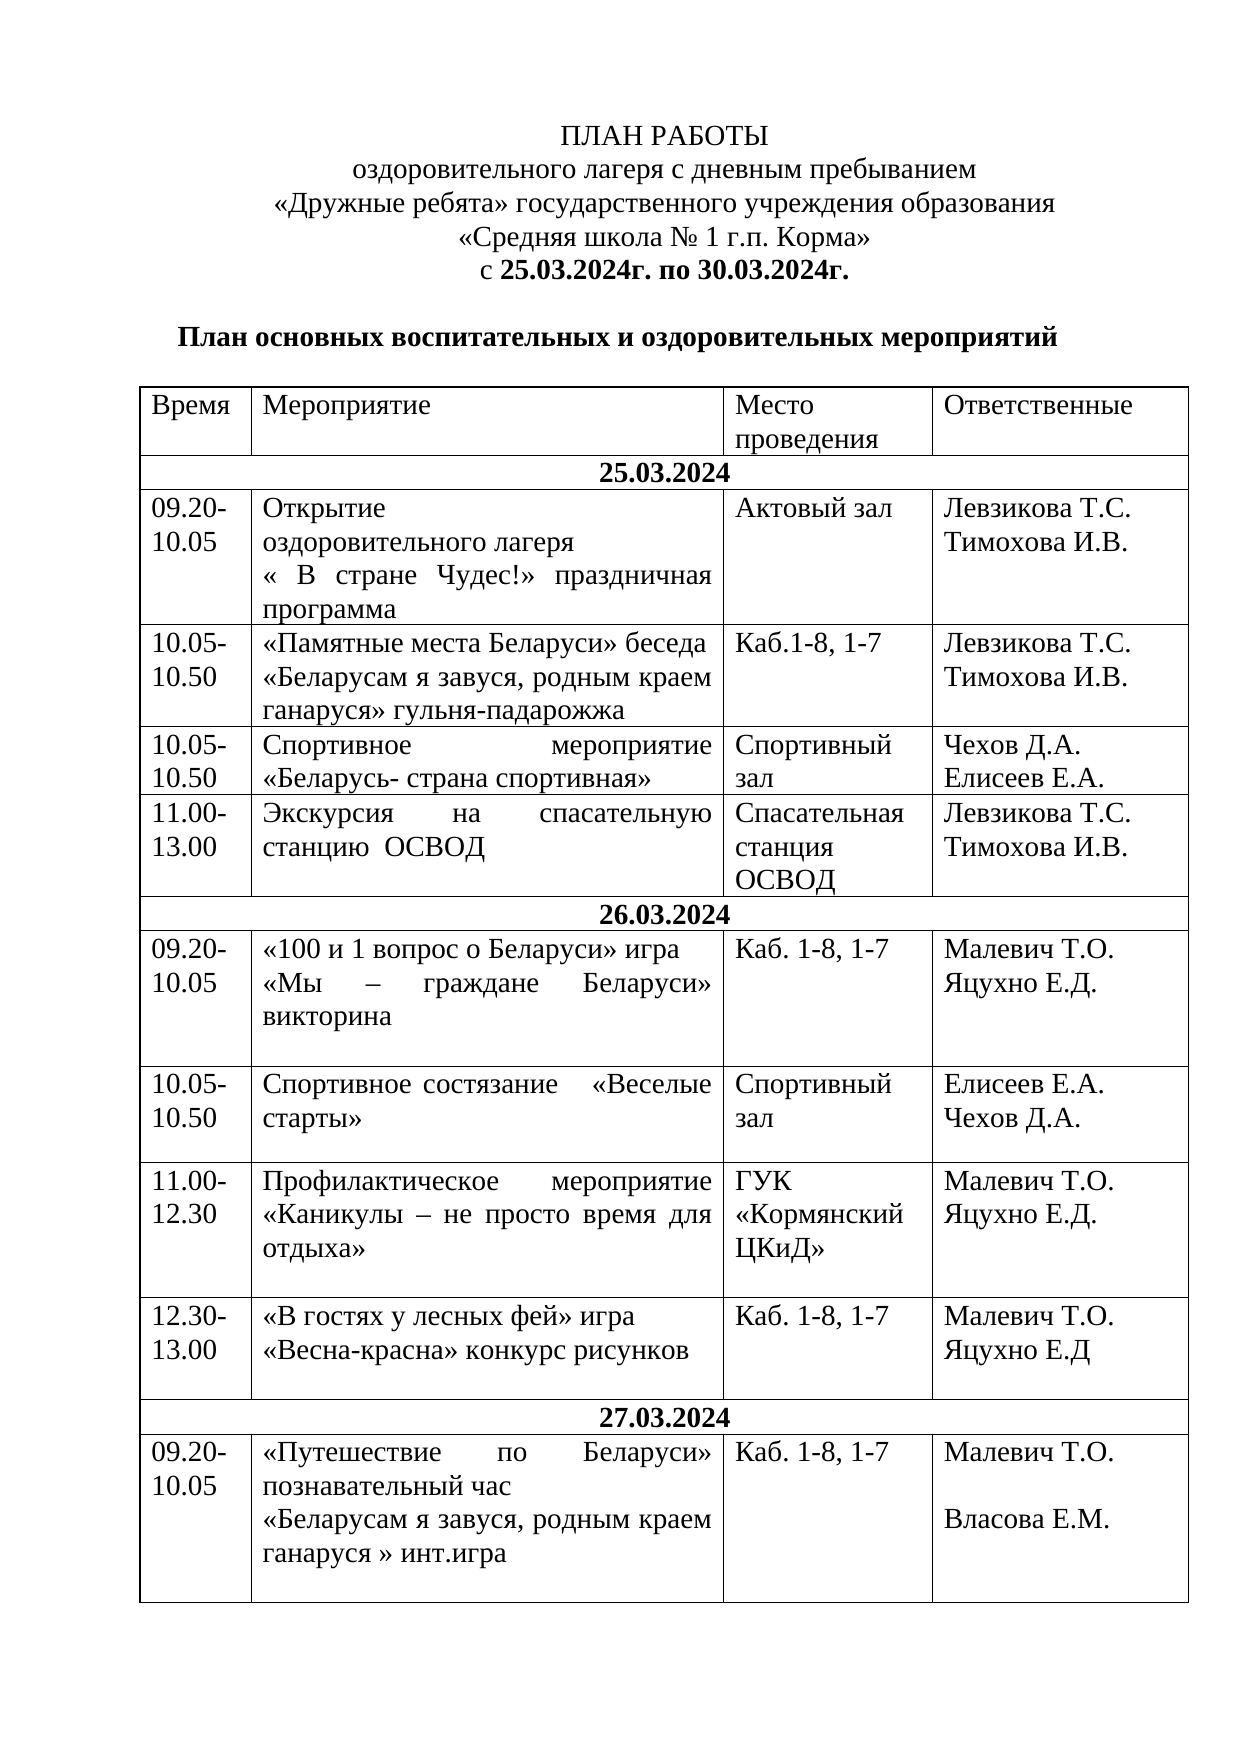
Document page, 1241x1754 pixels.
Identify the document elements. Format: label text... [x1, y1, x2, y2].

table_cell Спортивное мероприятие «Беларусь- страна спортивная» [252, 727, 723, 794]
table_header Ответственные [933, 388, 1188, 454]
table_cell Каб. 1-8, 1-7 [724, 931, 932, 1066]
table_cell 10.05-10.50 [141, 625, 251, 726]
table_cell 11.00-12.30 [141, 1163, 251, 1297]
text оздоровительного лагеря с дневным пребыванием [177, 152, 1152, 185]
text «Дружные ребята» государственного учреждения образования [177, 185, 1152, 219]
table_cell 11.00-13.00 [141, 795, 251, 896]
table_cell Спортивный зал [724, 1067, 932, 1162]
table_cell Малевич Т.О. Власова Е.М. [933, 1435, 1188, 1602]
table_cell 26.03.2024 [141, 897, 1188, 930]
table_cell Левзикова Т.С. Тимохова И.В. [933, 625, 1188, 726]
table_cell Левзикова Т.С. Тимохова И.В. [933, 490, 1188, 624]
table_cell Малевич Т.О. Яцухно Е.Д [933, 1298, 1188, 1399]
table_cell Каб. 1-8, 1-7 [724, 1298, 932, 1399]
table_cell «Путешествие по Беларуси» познавательный час «Беларусам я завуся, родным краем ганаруся » инт.игра [252, 1435, 723, 1602]
table_header Место проведения [724, 388, 932, 454]
table_cell Открытие оздоровительного лагеря « В стране Чудес!» праздничная программа [252, 490, 723, 624]
table_cell Елисеев Е.А. Чехов Д.А. [933, 1067, 1188, 1162]
table_cell 12.30-13.00 [141, 1298, 251, 1399]
table_cell Чехов Д.А. Елисеев Е.А. [933, 727, 1188, 794]
table_cell 09.20-10.05 [141, 490, 251, 624]
table_cell 27.03.2024 [141, 1400, 1188, 1433]
table_cell Малевич Т.О. Яцухно Е.Д. [933, 1163, 1188, 1297]
table_cell 10.05-10.50 [141, 1067, 251, 1162]
table_cell 25.03.2024 [141, 456, 1188, 489]
table_cell «В гостях у лесных фей» игра «Весна-красна» конкурс рисунков [252, 1298, 723, 1399]
text «Средняя школа № 1 г.п. Корма» [177, 219, 1152, 252]
text с 25.03.2024г. по 30.03.2024г. [177, 252, 1152, 286]
table_cell ГУК «Кормянский ЦКиД» [724, 1163, 932, 1297]
text План основных воспитательных и оздоровительных мероприятий [177, 319, 1152, 353]
table_cell Профилактическое мероприятие «Каникулы – не просто время для отдыха» [252, 1163, 723, 1297]
table_cell Левзикова Т.С. Тимохова И.В. [933, 795, 1188, 896]
table_cell Малевич Т.О. Яцухно Е.Д. [933, 931, 1188, 1066]
table_cell 10.05-10.50 [141, 727, 251, 794]
text ПЛАН РАБОТЫ [177, 118, 1152, 152]
table_cell 09.20-10.05 [141, 931, 251, 1066]
table_cell «100 и 1 вопрос о Беларуси» игра «Мы – граждане Беларуси» викторина [252, 931, 723, 1066]
table_cell Экскурсия на спасательную станцию ОСВОД [252, 795, 723, 896]
table_cell Каб.1-8, 1-7 [724, 625, 932, 726]
table_cell Каб. 1-8, 1-7 [724, 1435, 932, 1602]
table_cell Актовый зал [724, 490, 932, 624]
table_cell Спортивный зал [724, 727, 932, 794]
table_header Время [141, 388, 251, 454]
table_cell 09.20-10.05 [141, 1435, 251, 1602]
table_cell «Памятные места Беларуси» беседа «Беларусам я завуся, родным краем ганаруся» гульня-падарожжа [252, 625, 723, 726]
table_cell Спасательная станция ОСВОД [724, 795, 932, 896]
table_header Мероприятие [252, 388, 723, 454]
table_cell Спортивное состязание «Веселые старты» [252, 1067, 723, 1162]
